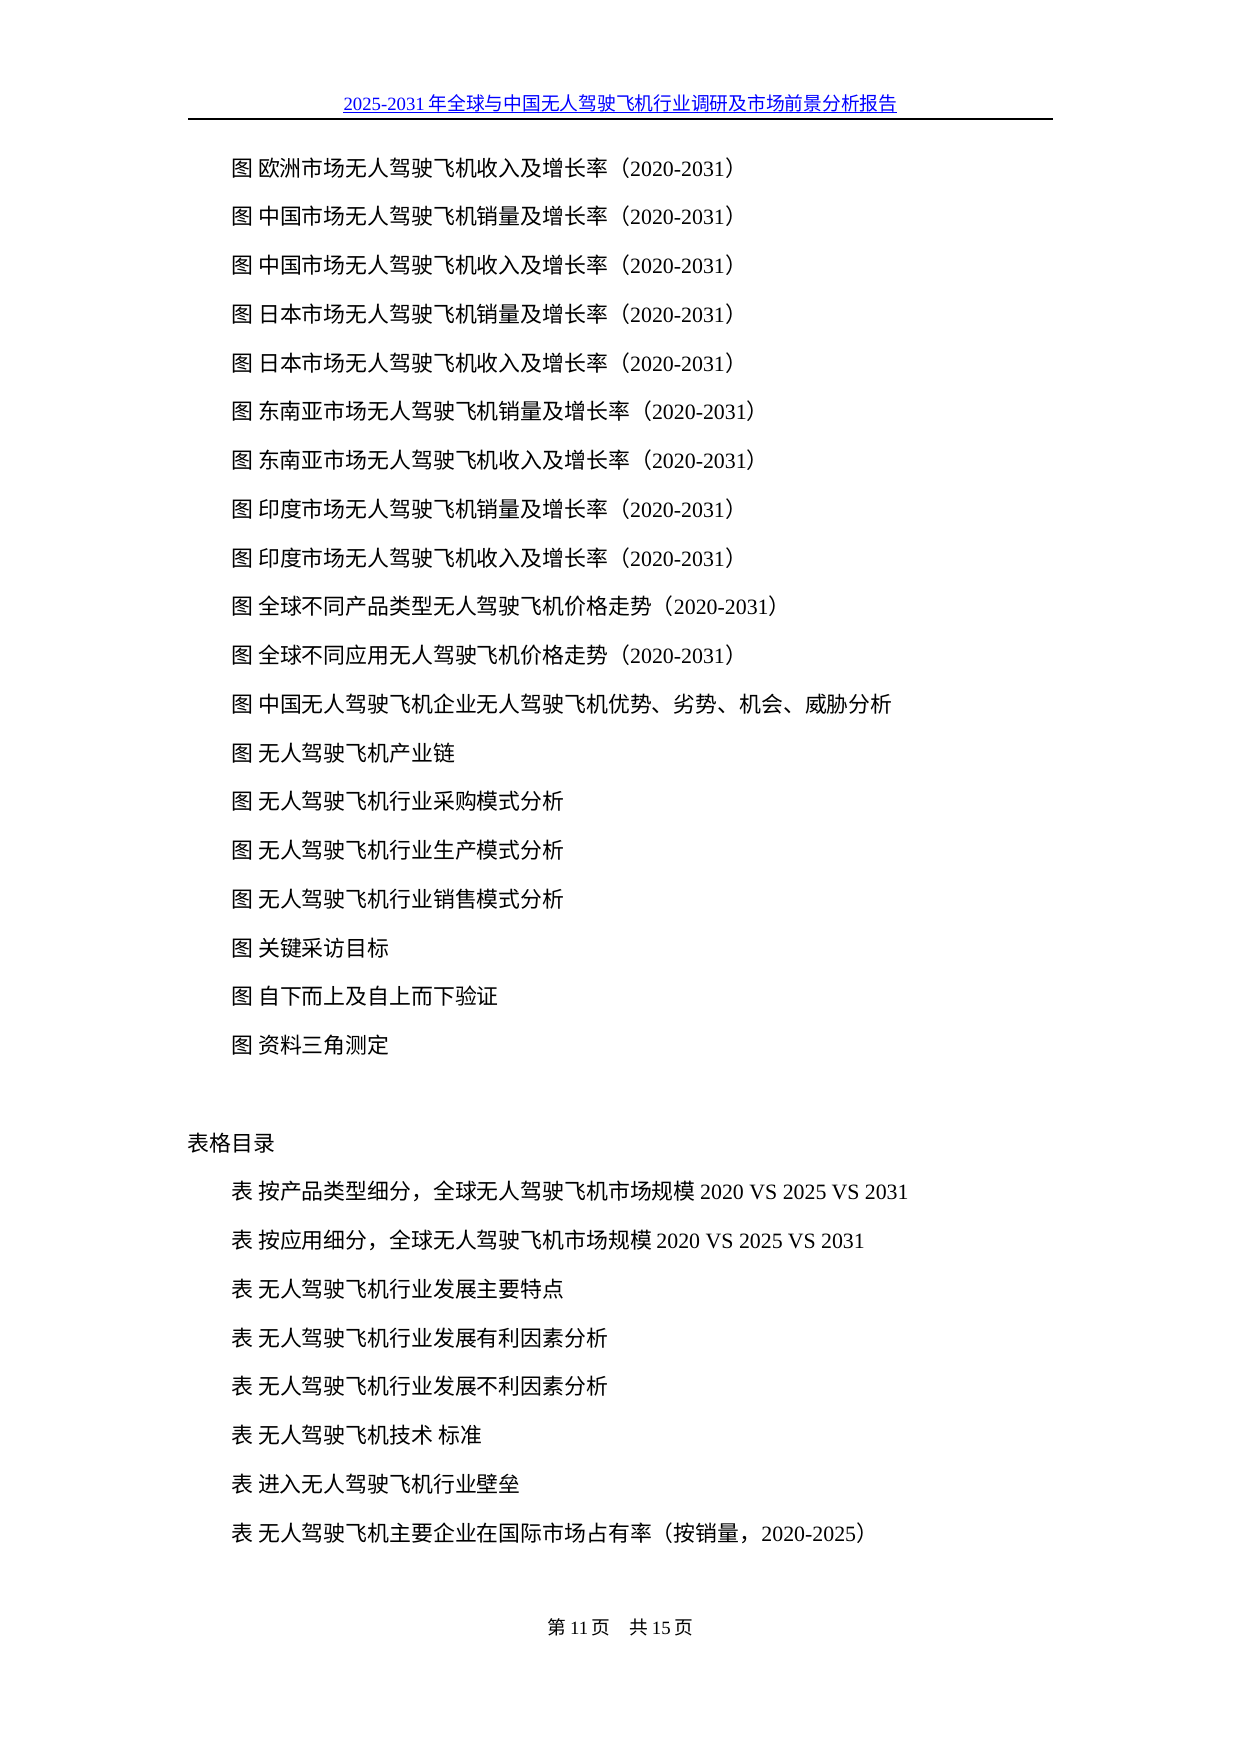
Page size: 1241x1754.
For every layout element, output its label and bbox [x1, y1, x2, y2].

text [187, 150, 1053, 1548]
